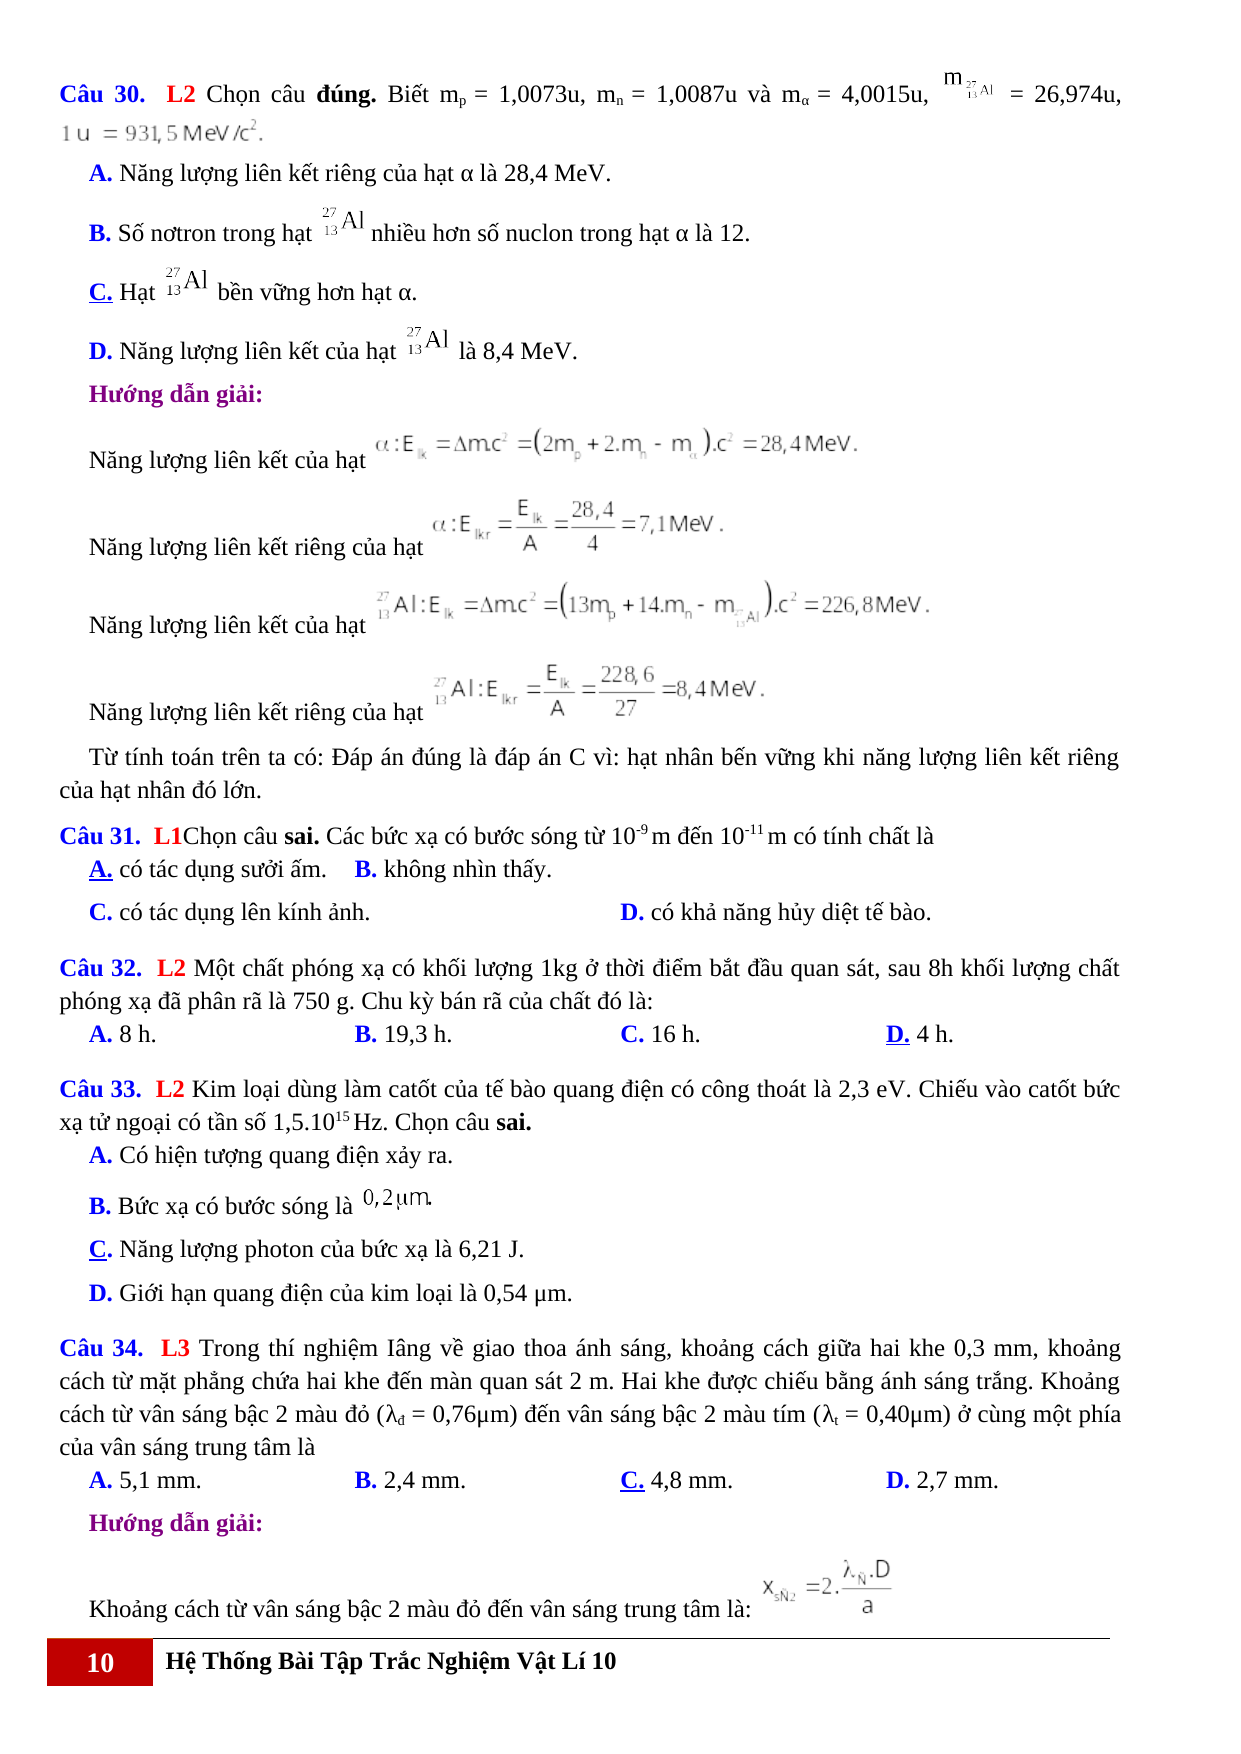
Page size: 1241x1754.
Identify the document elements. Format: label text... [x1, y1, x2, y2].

text A. Năng lượng liên kết riêng của hạt α là 28,4 MeV. [59, 158, 1122, 187]
text Câu 32. L2 Một chất phóng xạ có khối lượng 1kg ở thời điểm bắt đầu quan sát, sau 8h khối lượng chất phóng xạ đã phân rã là 750 g. Chu kỳ bán rã của chất đó là: [59, 953, 1122, 1014]
text A. 8 h. B. 19,3 h. C. 16 h. D. 4 h. [59, 1019, 1122, 1048]
text A. có tác dụng sưởi ấm. B. không nhìn thấy. [59, 854, 1122, 883]
text Câu 33. L2 Kim loại dùng làm catốt của tế bào quang điện có công thoát là 2,3 eV. Chiếu vào catốt bức xạ tử ngoại có tần số 1,5.1015 Hz. Chọn câu sai. [59, 1074, 1122, 1136]
text A. Có hiện tượng quang điện xảy ra. [59, 1141, 1122, 1169]
text C. Hạt bền vững hơn hạt α. [59, 261, 1122, 306]
text Từ tính toán trên ta có: Đáp án đúng là đáp án C vì: hạt nhân bến vững khi năng lượng liên kết riêng của hạt nhân đó lớn. [59, 742, 1122, 804]
text Khoảng cách từ vân sáng bậc 2 màu đỏ đến vân sáng trung tâm là: [59, 1552, 1122, 1623]
text Năng lượng liên kết của hạt [59, 423, 1122, 474]
text Hướng dẫn giải: [59, 379, 1122, 408]
text A. 5,1 mm. B. 2,4 mm. C. 4,8 mm. D. 2,7 mm. [59, 1465, 1122, 1494]
text C. Năng lượng photon của bức xạ là 6,21 J. [59, 1234, 1122, 1263]
text Câu 34. L3 Trong thí nghiệm Iâng về giao thoa ánh sáng, khoảng cách giữa hai khe 0,3 mm, khoảng cách từ mặt phẳng chứa hai khe đến màn quan sát 2 m. Hai khe được chiếu bằng ánh sáng trắng. Khoảng cách từ vân sáng bậc 2 màu đỏ (λđ = 0,76μm) đến vân sáng bậc 2 màu tím (λt = 0,40μm) ở cùng một phía của vân sáng trung tâm là [59, 1333, 1122, 1461]
text Câu 30. L2 Chọn câu đúng. Biết mp = 1,0073u, mn = 1,0087u và mα = 4,0015u, = 26,974u, [59, 59, 1122, 154]
text C. có tác dụng lên kính ảnh. D. có khả năng hủy diệt tế bào. [59, 897, 1122, 926]
text D. Giới hạn quang điện của kim loại là 0,54 μm. [59, 1278, 1122, 1306]
text Năng lượng liên kết riêng của hạt [59, 655, 1122, 726]
text Câu 31. L1Chọn câu sai. Các bức xạ có bước sóng từ 10-9 m đến 10-11 m có tính chất là [59, 821, 1122, 850]
text Hướng dẫn giải: [59, 1508, 1122, 1537]
text B. Số nơtron trong hạt nhiều hơn số nuclon trong hạt α là 12. [59, 201, 1122, 246]
text Năng lượng liên kết của hạt [59, 578, 1122, 638]
text D. Năng lượng liên kết của hạt là 8,4 MeV. [59, 320, 1122, 365]
text Năng lượng liên kết riêng của hạt [59, 491, 1122, 561]
text B. Bức xạ có bước sóng là [59, 1184, 1122, 1220]
